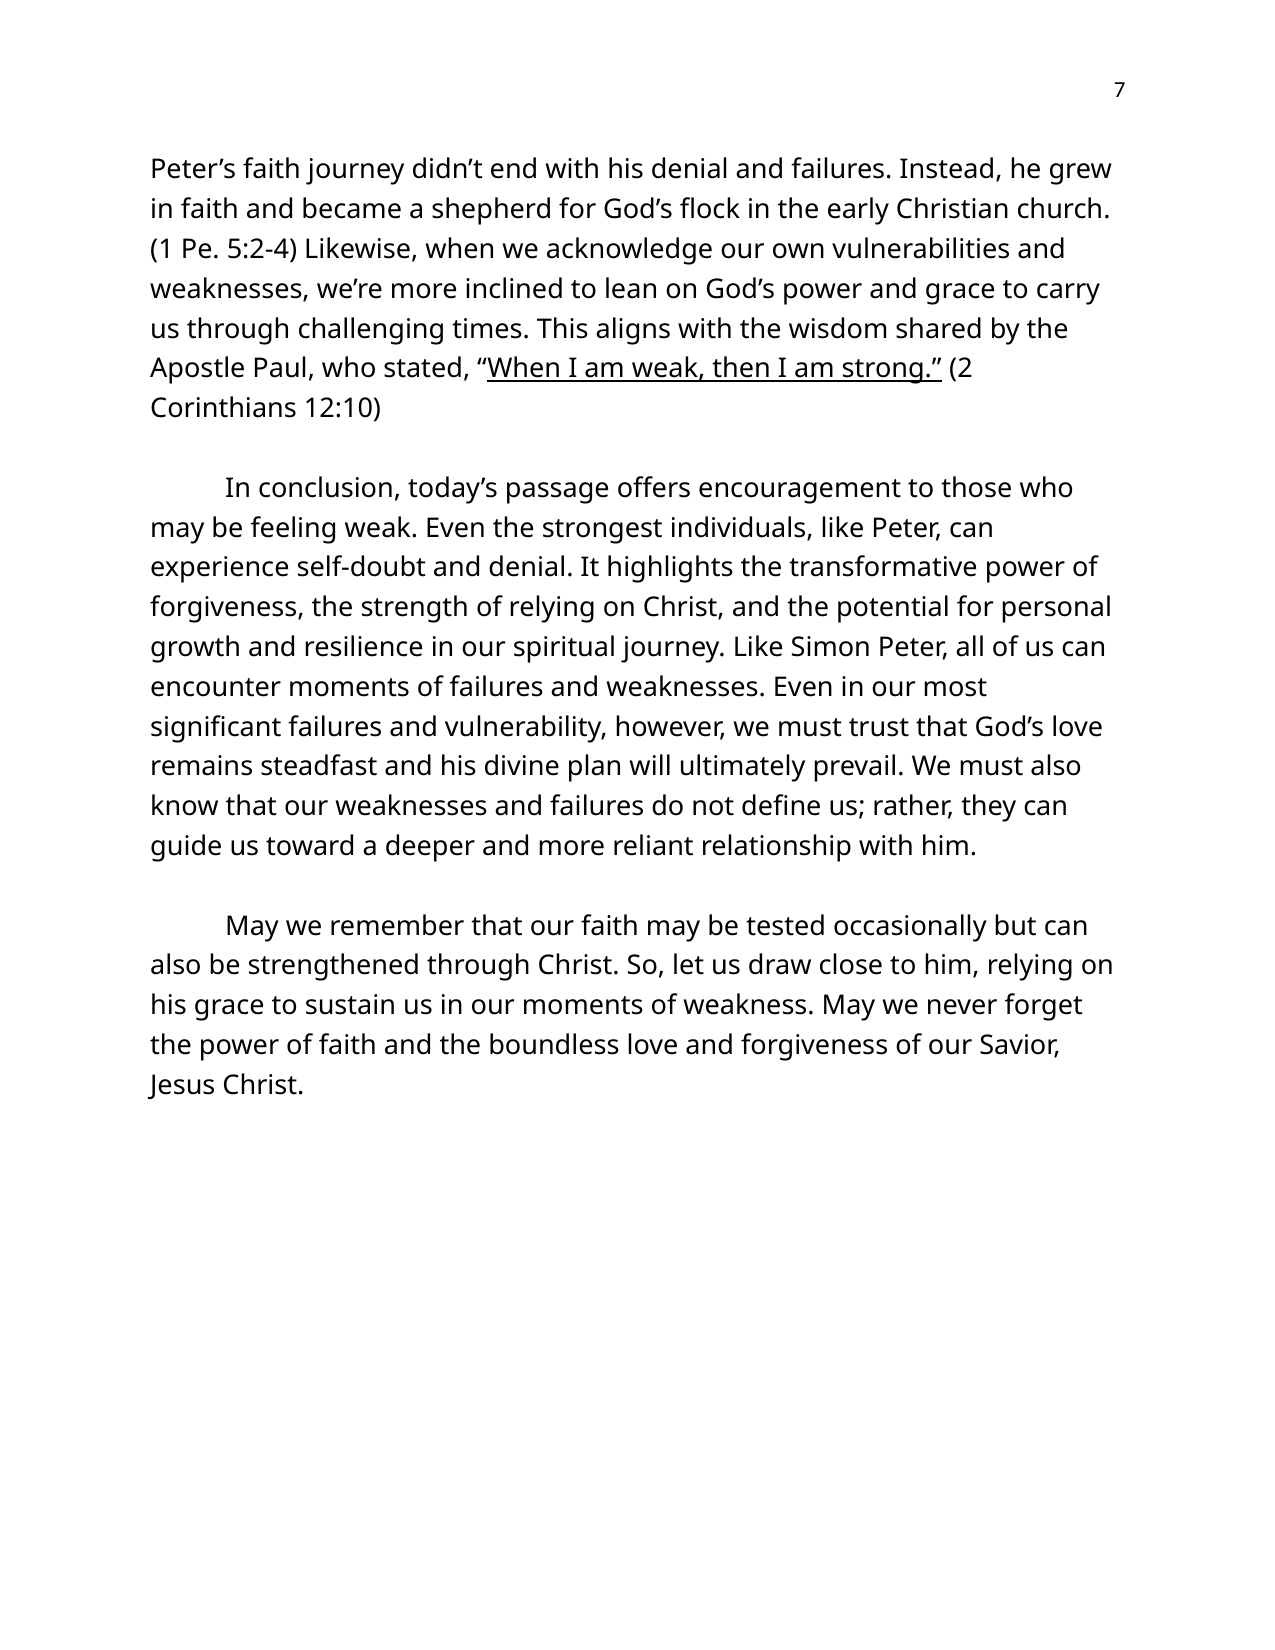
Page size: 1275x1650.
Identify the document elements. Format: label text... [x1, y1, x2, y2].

text In conclusion, today’s passage offers encouragement to those who may be feeling weak. Even the strongest individuals, like Peter, can experience self-doubt and denial. It highlights the transformative power of forgiveness, the strength of relying on Christ, and the potential for personal growth and resilience in our spiritual journey. Like Simon Peter, all of us can encounter moments of failures and weaknesses. Even in our most significant failures and vulnerability, however, we must trust that God’s love remains steadfast and his divine plan will ultimately prevail. We must also know that our weaknesses and failures do not define us; rather, they can guide us toward a deeper and more reliant relationship with him. [150, 468, 1125, 863]
text Peter’s faith journey didn’t end with his denial and failures. Instead, he grew in faith and became a shepherd for God’s flock in the early Christian church. (1 Pe. 5:2-4) Likewise, when we acknowledge our own vulnerabilities and weaknesses, we’re more inclined to lean on God’s power and grace to carry us through challenging times. This aligns with the wisdom shared by the Apostle Paul, who stated, “When I am weak, then I am strong.” (2 Corinthians 12:10) [150, 150, 1125, 426]
text May we remember that our faith may be tested occasionally but can also be strengthened through Christ. So, let us draw close to him, relying on his grace to sustain us in our moments of weakness. May we never forget the power of faith and the boundless love and forgiveness of our Savior, Jesus Christ. [150, 906, 1125, 1102]
